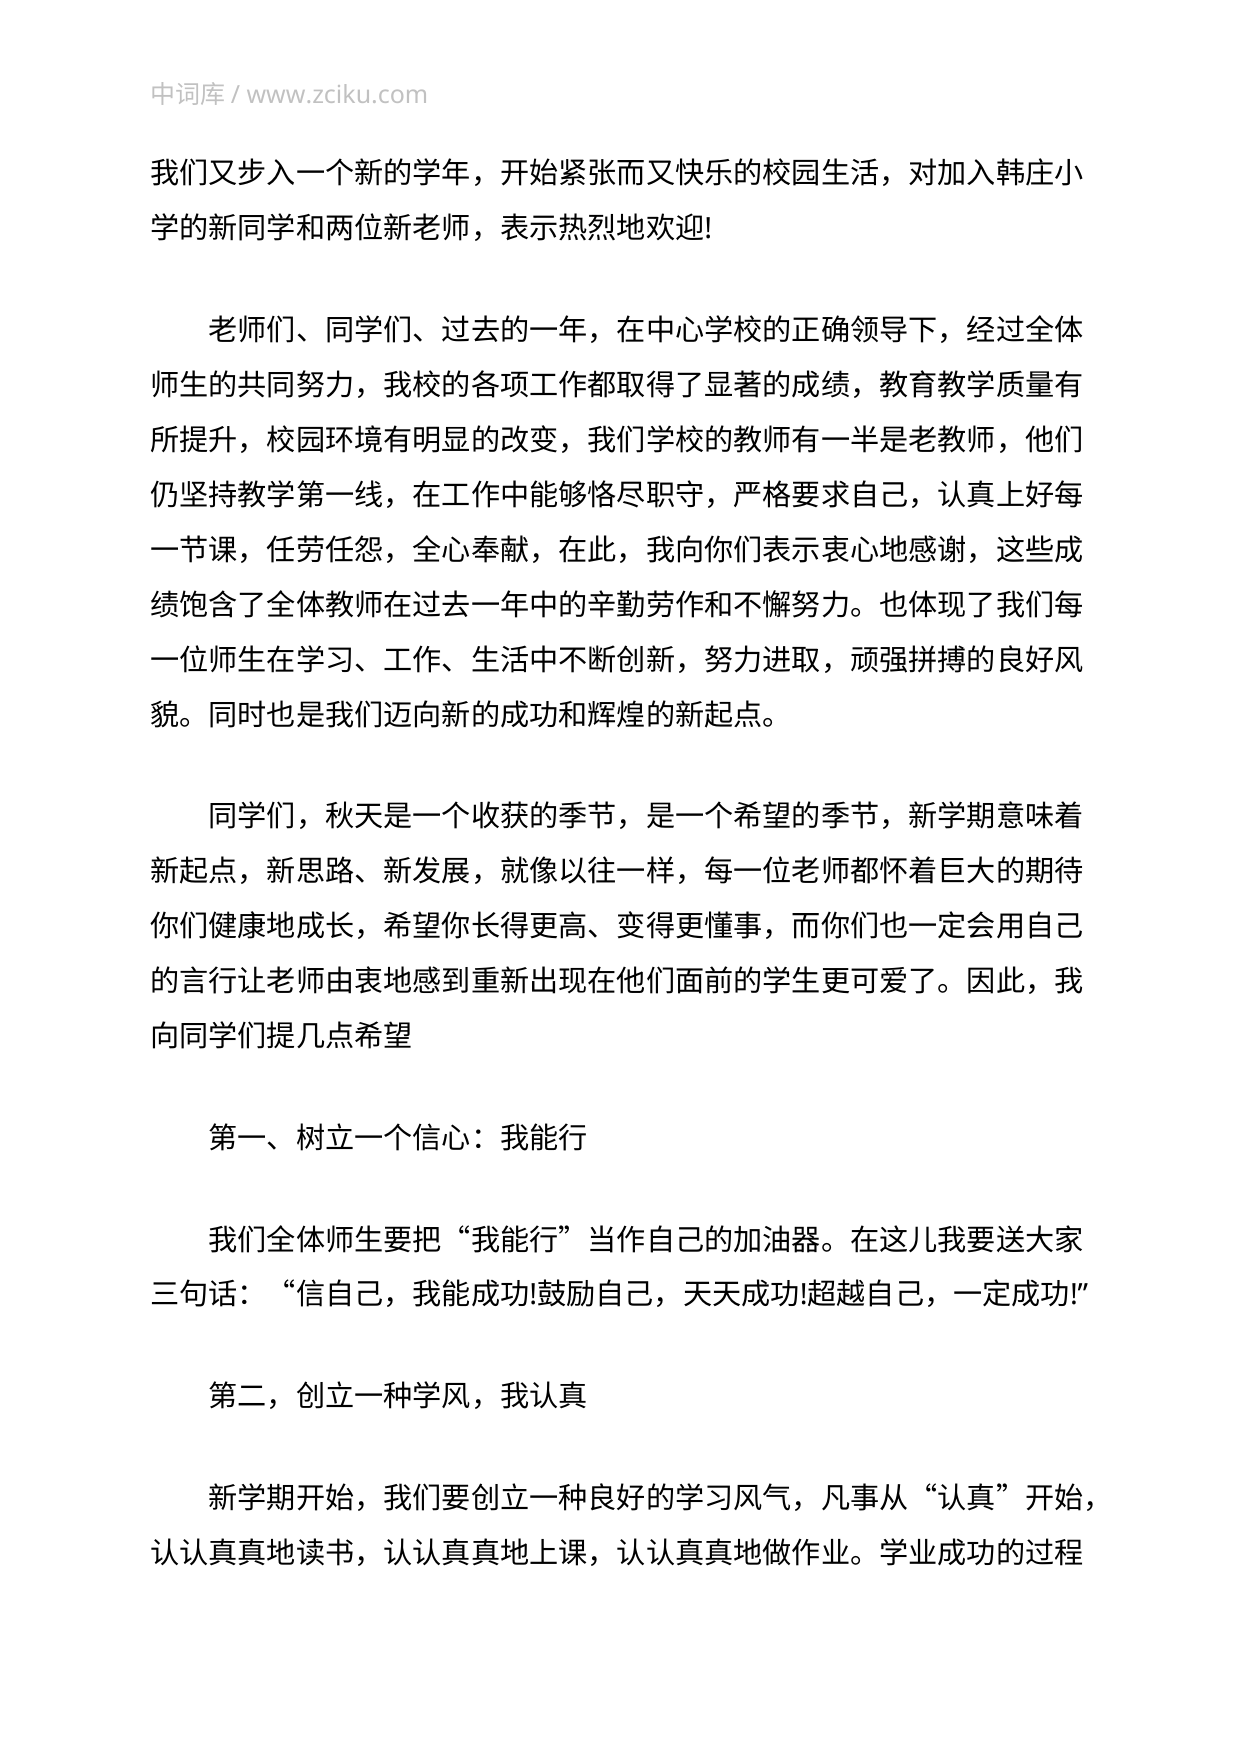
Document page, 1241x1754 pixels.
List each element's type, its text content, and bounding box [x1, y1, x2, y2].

text 我们全体师生要把“我能行”当作自己的加油器。在这儿我要送大家三句话：“信自己，我能成功!鼓励自己，天天成功!超越自己，一定成功!” [150, 1216, 1090, 1313]
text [150, 1475, 1090, 1572]
text 第二，创立一种学风，我认真 [150, 1373, 1090, 1415]
text 老师们、同学们、过去的一年，在中心学校的正确领导下，经过全体师生的共同努力，我校的各项工作都取得了显著的成绩，教育教学质量有所提升，校园环境有明显的改变，我们学校的教师有一半是老教师，他们仍坚持教学第一线，在工作中能够恪尽职守，严格要求自己，认真上好每一节课，任劳任怨，全心奉献，在此，我向你们表示衷心地感谢，这些成绩饱含了全体教师在过去一年中的辛勤劳作和不懈努力。也体现了我们每一位师生在学习、工作、生活中不断创新，努力进取，顽强拼搏的良好风貌。同时也是我们迈向新的成功和辉煌的新起点。 [150, 307, 1090, 733]
text 第一、树立一个信心：我能行 [150, 1114, 1090, 1157]
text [150, 150, 1090, 247]
text 同学们，秋天是一个收获的季节，是一个希望的季节，新学期意味着新起点，新思路、新发展，就像以往一样，每一位老师都怀着巨大的期待你们健康地成长，希望你长得更高、变得更懂事，而你们也一定会用自己的言行让老师由衷地感到重新出现在他们面前的学生更可爱了。因此，我向同学们提几点希望 [150, 793, 1090, 1055]
